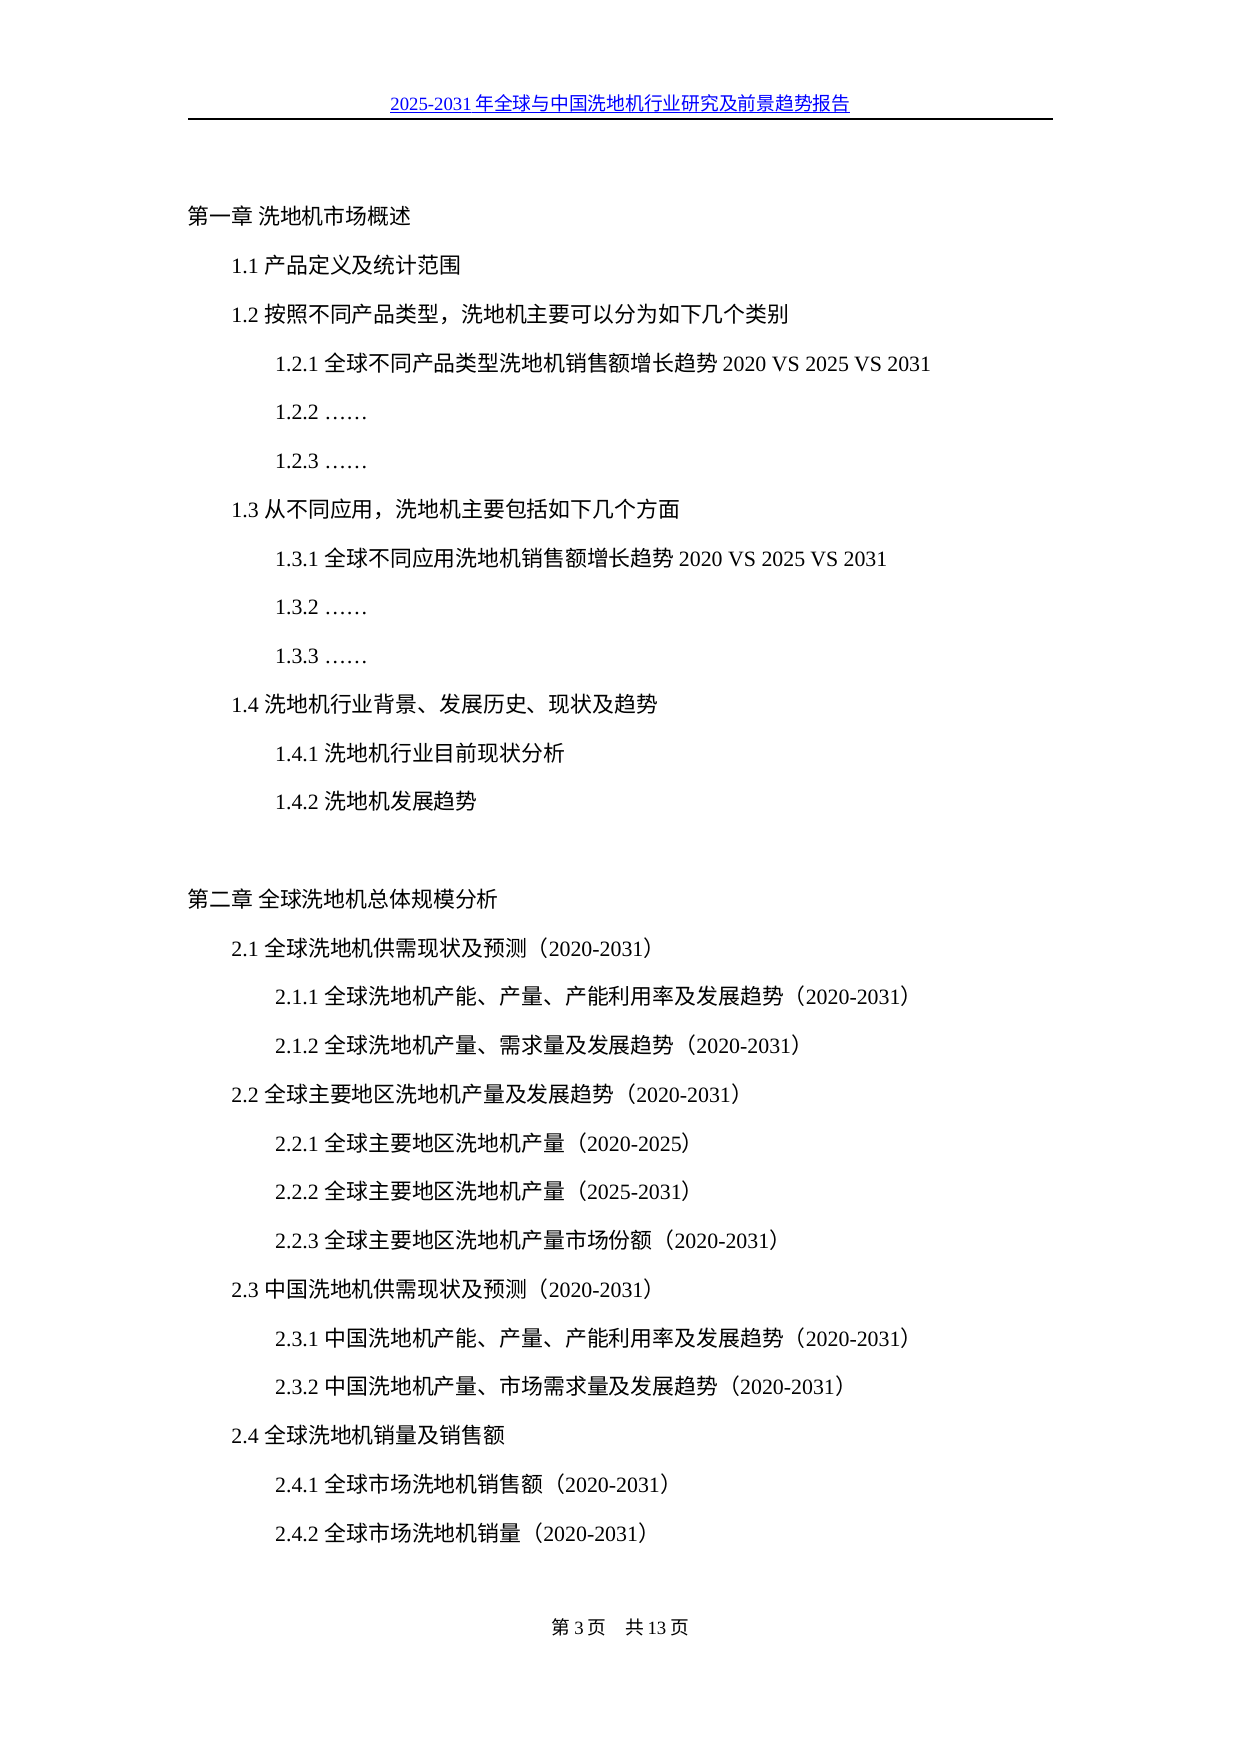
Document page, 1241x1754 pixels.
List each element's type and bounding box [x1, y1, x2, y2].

text [187, 150, 1053, 1548]
